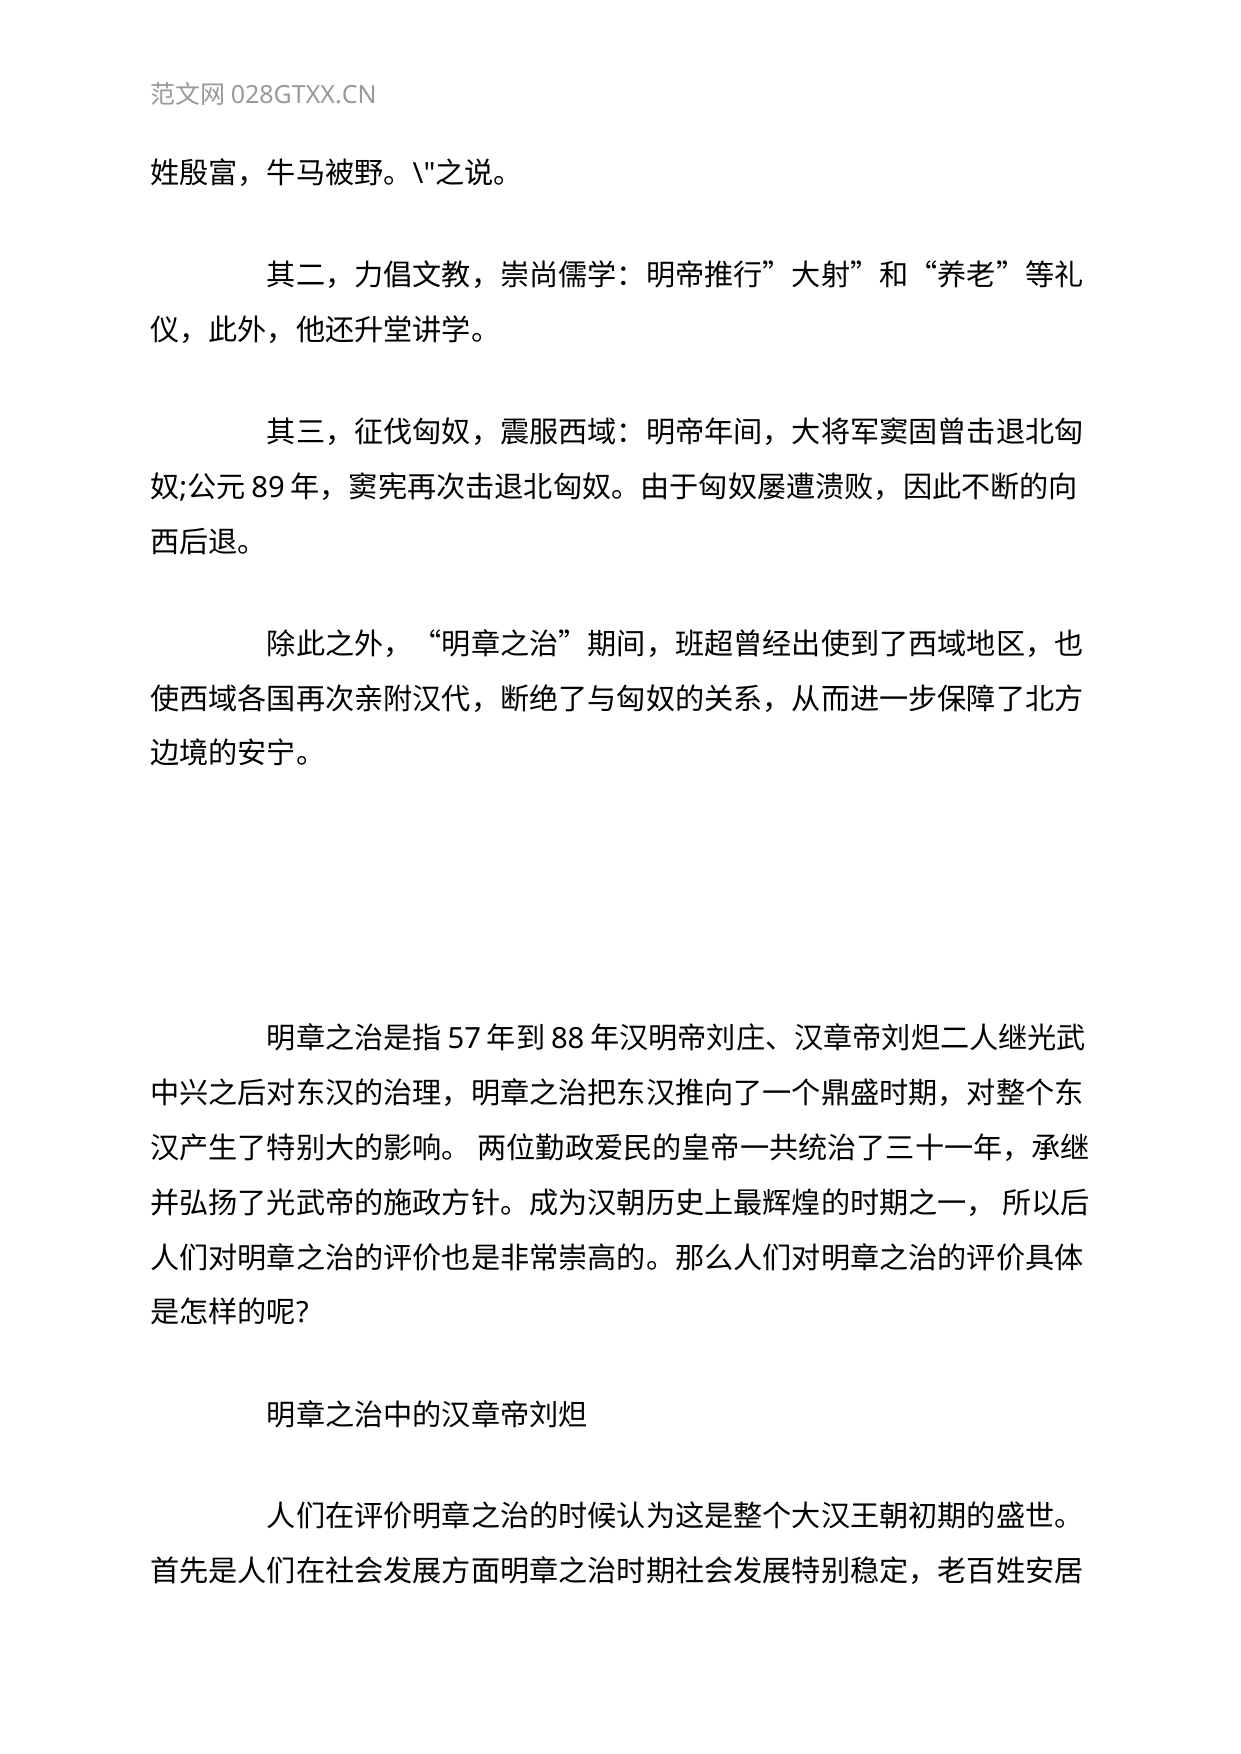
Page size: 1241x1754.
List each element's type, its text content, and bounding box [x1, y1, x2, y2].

text 其三，征伐匈奴，震服西域：明帝年间，大将军窦固曾击退北匈奴;公元89年，窦宪再次击退北匈奴。由于匈奴屡遭溃败，因此不断的向西后退。 [150, 409, 1090, 561]
text 除此之外，“明章之治”期间，班超曾经出使到了西域地区，也使西域各国再次亲附汉代，断绝了与匈奴的关系，从而进一步保障了北方边境的安宁。 [150, 620, 1090, 772]
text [150, 150, 1090, 192]
text 其二，力倡文教，崇尚儒学：明帝推行”大射”和“养老”等礼仪，此外，他还升堂讲学。 [150, 252, 1090, 349]
text 明章之治中的汉章帝刘炟 [150, 1391, 1090, 1433]
text 明章之治是指57年到88年汉明帝刘庄、汉章帝刘炟二人继光武中兴之后对东汉的治理，明章之治把东汉推向了一个鼎盛时期，对整个东汉产生了特别大的影响。 两位勤政爱民的皇帝一共统治了三十一年，承继并弘扬了光武帝的施政方针。成为汉朝历史上最辉煌的时期之一， 所以后人们对明章之治的评价也是非常崇高的。那么人们对明章之治的评价具体是怎样的呢? [150, 1014, 1090, 1331]
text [150, 1493, 1090, 1590]
